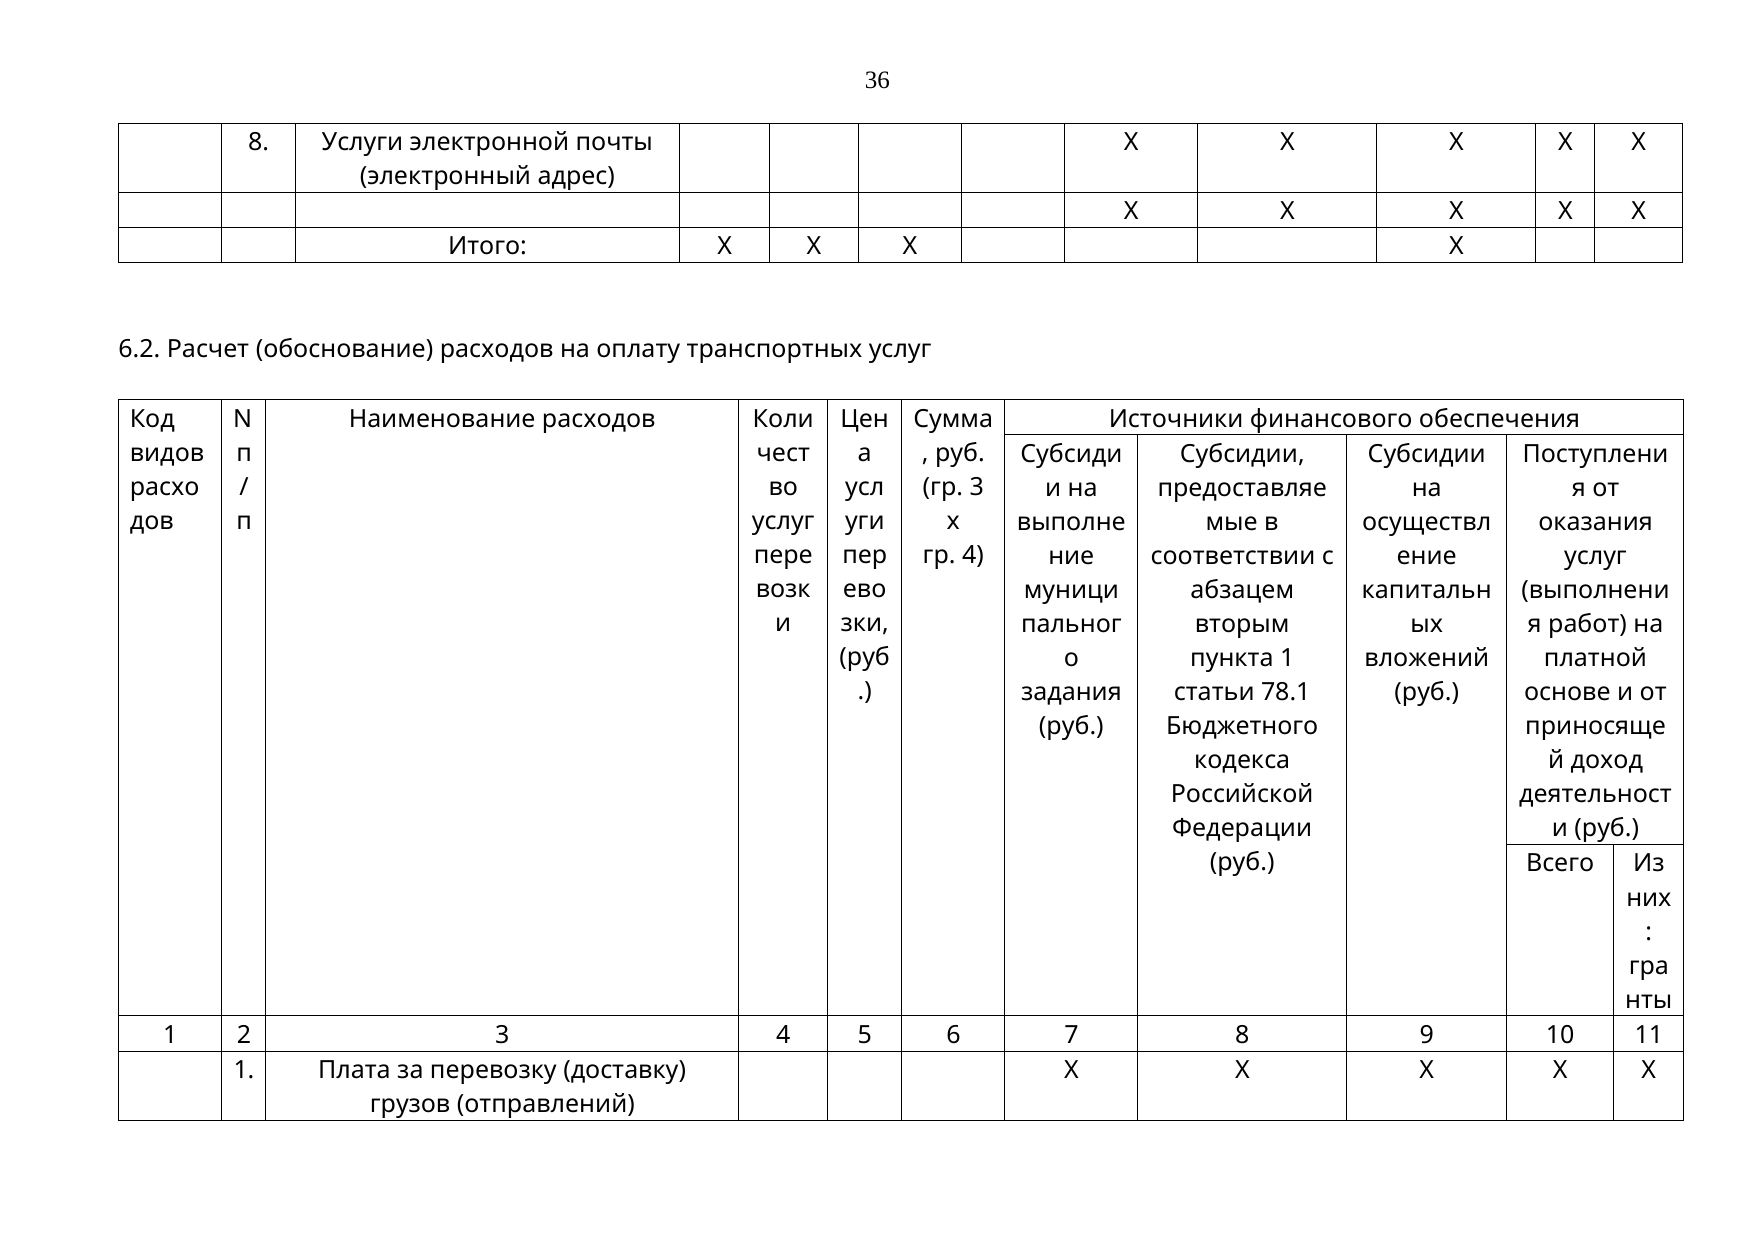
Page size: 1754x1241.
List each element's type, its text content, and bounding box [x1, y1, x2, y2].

table_cell X [680, 228, 769, 262]
table_cell [962, 193, 1064, 227]
table_cell X [1065, 193, 1197, 227]
table_cell Субсидии, предоставляемые в соответствии с абзацем вторым пункта 1 статьи 78.1 Бюджетного кодекса Российской Федерации (руб.) [1138, 435, 1346, 1015]
table_cell [770, 124, 858, 192]
table_cell Из них: гранты [1614, 845, 1683, 1015]
table_cell Услуги электронной почты (электронный адрес) [296, 124, 679, 192]
table_cell [859, 193, 961, 227]
table_cell [828, 1052, 901, 1120]
table_cell 5 [828, 1016, 901, 1051]
table_cell X [1536, 193, 1594, 227]
table_header Код видов расходов [119, 400, 221, 1015]
table_cell [119, 124, 221, 192]
table_cell 11 [1614, 1016, 1683, 1051]
table_header Цена услуги перевозки, (руб.) [828, 400, 901, 1015]
table_cell 8 [1138, 1016, 1346, 1051]
table_cell 4 [739, 1016, 827, 1051]
table_header Сумма, руб. (гр. 3 х гр. 4) [902, 400, 1004, 1015]
table_cell [296, 193, 679, 227]
table_header N п/п [222, 400, 265, 1015]
table_cell [739, 1052, 827, 1120]
table_cell X [1138, 1052, 1346, 1120]
table_cell [119, 193, 221, 227]
table_cell X [1377, 124, 1535, 192]
table_cell 7 [1005, 1016, 1137, 1051]
table_cell Всего [1507, 845, 1613, 1015]
table_cell [1595, 228, 1682, 262]
table_cell X [1198, 193, 1376, 227]
table_cell Субсидии на выполнение муниципального задания (руб.) [1005, 435, 1137, 1015]
table_cell [1198, 228, 1376, 262]
table_cell 8. [222, 124, 295, 192]
table_cell X [1065, 124, 1197, 192]
table_cell [680, 193, 769, 227]
table_cell X [770, 228, 858, 262]
table_cell [1065, 228, 1197, 262]
table_cell 1. [222, 1052, 265, 1120]
table_cell 9 [1347, 1016, 1506, 1051]
table_cell 10 [1507, 1016, 1613, 1051]
table_cell [770, 193, 858, 227]
table_cell 3 [266, 1016, 738, 1051]
table_cell [962, 124, 1064, 192]
table_cell X [1614, 1052, 1683, 1120]
table_cell [119, 1052, 221, 1120]
text 6.2. Расчет (обоснование) расходов на оплату транспортных услуг [118, 331, 1636, 365]
table_cell X [1198, 124, 1376, 192]
table_cell [1536, 228, 1594, 262]
table_cell [119, 228, 221, 262]
table_cell [859, 124, 961, 192]
table_cell Поступления от оказания услуг (выполнения работ) на платной основе и от приносящей доход деятельности (руб.) [1507, 435, 1683, 844]
table_cell X [1377, 228, 1535, 262]
table_cell X [1005, 1052, 1137, 1120]
table_cell [902, 1052, 1004, 1120]
table_cell 6 [902, 1016, 1004, 1051]
table_header Наименование расходов [266, 400, 738, 1015]
table_cell Плата за перевозку (доставку) грузов (отправлений) [266, 1052, 738, 1120]
table_cell X [1507, 1052, 1613, 1120]
table_header Источники финансового обеспечения [1005, 400, 1683, 434]
table_cell [962, 228, 1064, 262]
table_header Количество услуг перевозки [739, 400, 827, 1015]
table_cell 1 [119, 1016, 221, 1051]
table_cell Субсидии на осуществление капитальных вложений (руб.) [1347, 435, 1506, 1015]
table_cell [222, 193, 295, 227]
table_cell X [1595, 193, 1682, 227]
table_cell X [1536, 124, 1594, 192]
table_cell X [1595, 124, 1682, 192]
table_cell [222, 228, 295, 262]
table_cell X [859, 228, 961, 262]
table_cell Итого: [296, 228, 679, 262]
table_cell [680, 124, 769, 192]
table_cell X [1377, 193, 1535, 227]
table_cell X [1347, 1052, 1506, 1120]
table_cell 2 [222, 1016, 265, 1051]
